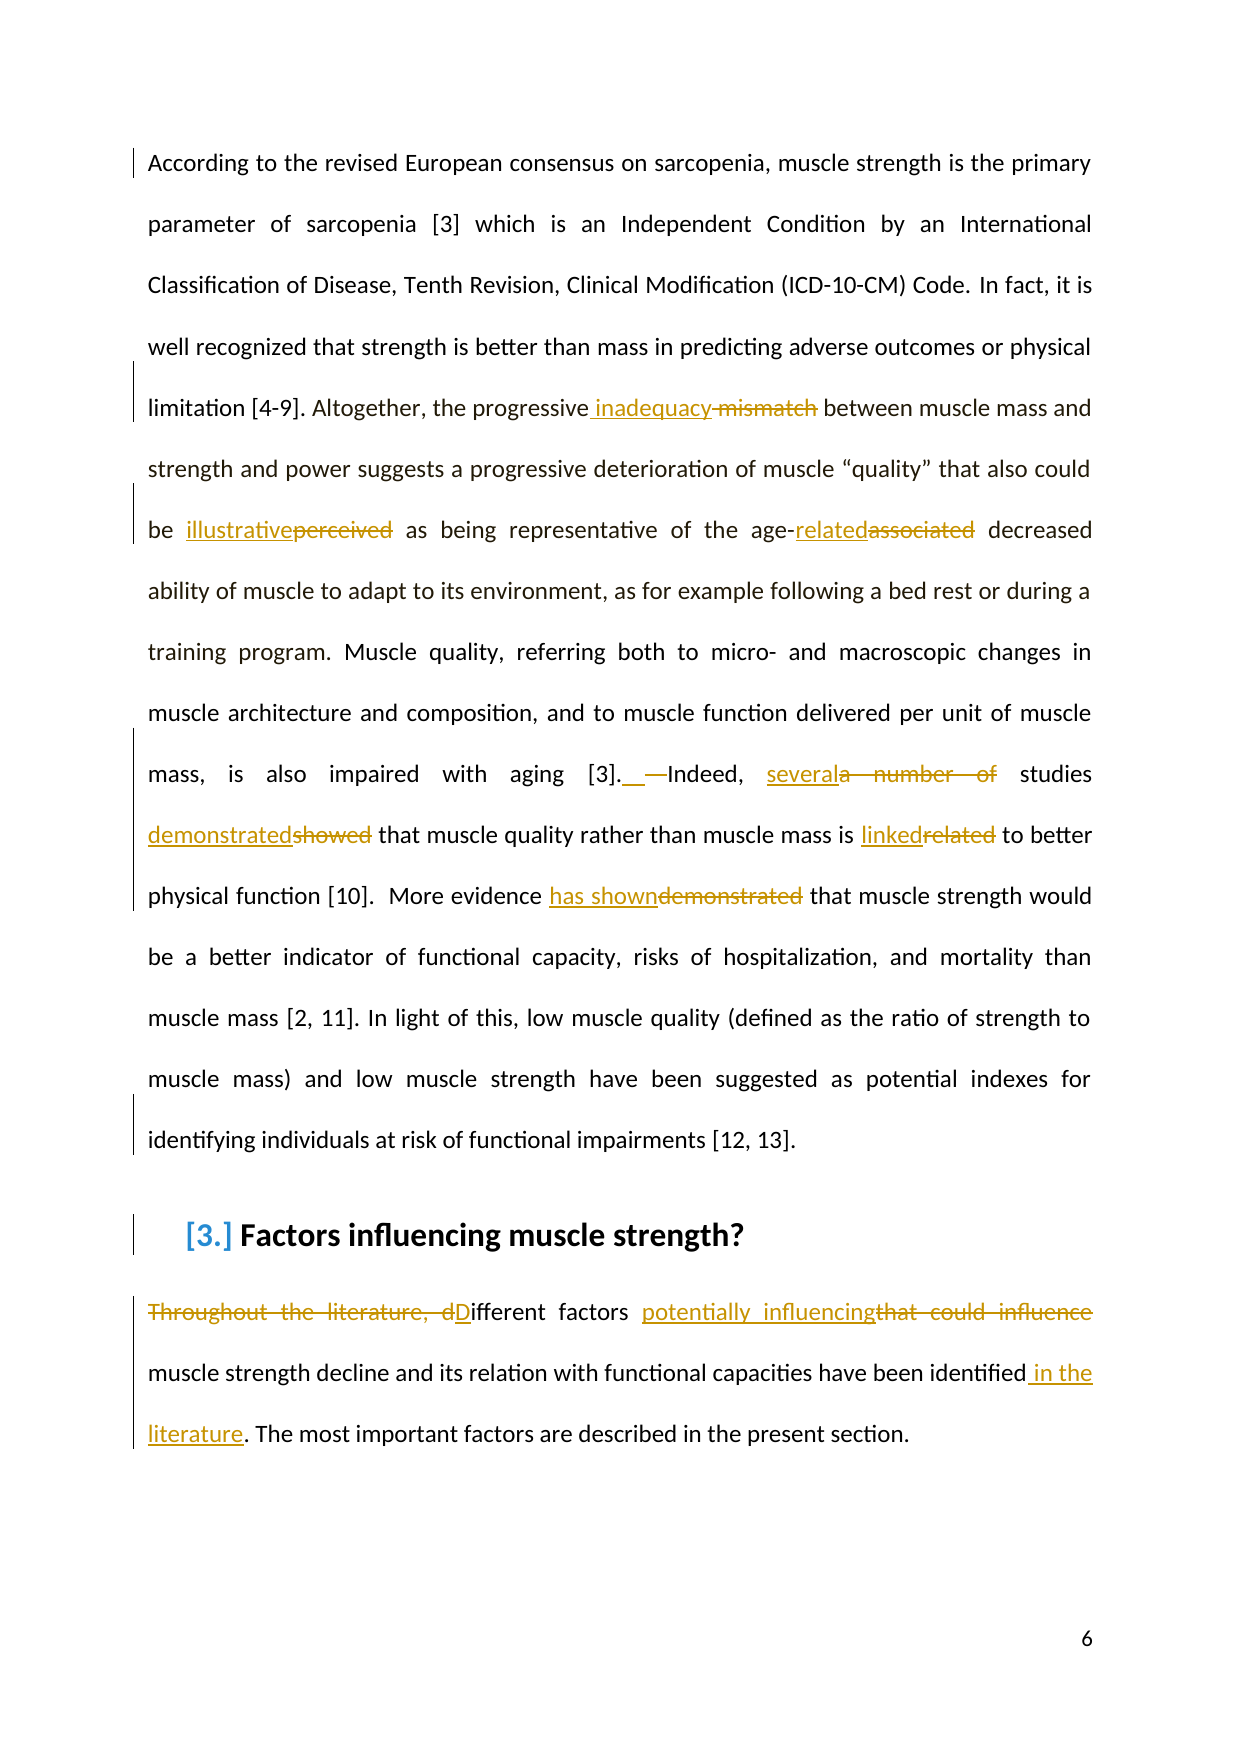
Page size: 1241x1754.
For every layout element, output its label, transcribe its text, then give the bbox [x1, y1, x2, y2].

text ifferent factors muscle strength decline and its relation with functional capacities have been identified. The most important factors are described in the present section. [148, 1296, 1093, 1448]
text According to the revised European consensus on sarcopenia, muscle strength is the primary parameter of sarcopenia [3] which is an Independent Condition by an International Classification of Disease, Tenth Revision, Clinical Modification (ICD-10-CM) Code. In fact, it is well recognized that strength is better than mass in predicting adverse outcomes or physical limitation [4-9]. Altogether, the progressive between muscle mass and strength and power suggests a progressive deterioration of muscle “quality” that also could be as being representative of the age- decreased ability of muscle to adapt to its environment, as for example following a bed rest or during a training program. Muscle quality, referring both to micro- and macroscopic changes in muscle architecture and composition, and to muscle function delivered per unit of muscle mass, is also impaired with aging [3].Indeed, studies that muscle quality rather than muscle mass is to better physical function [10]. More evidence that muscle strength would be a better indicator of functional capacity, risks of hospitalization, and mortality than muscle mass [2, 11]. In light of this, low muscle quality (defined as the ratio of strength to muscle mass) and low muscle strength have been suggested as potential indexes for identifying individuals at risk of functional impairments [12, 13]. [148, 148, 1093, 1155]
subtitle Factors influencing muscle strength? [185, 1214, 1093, 1255]
